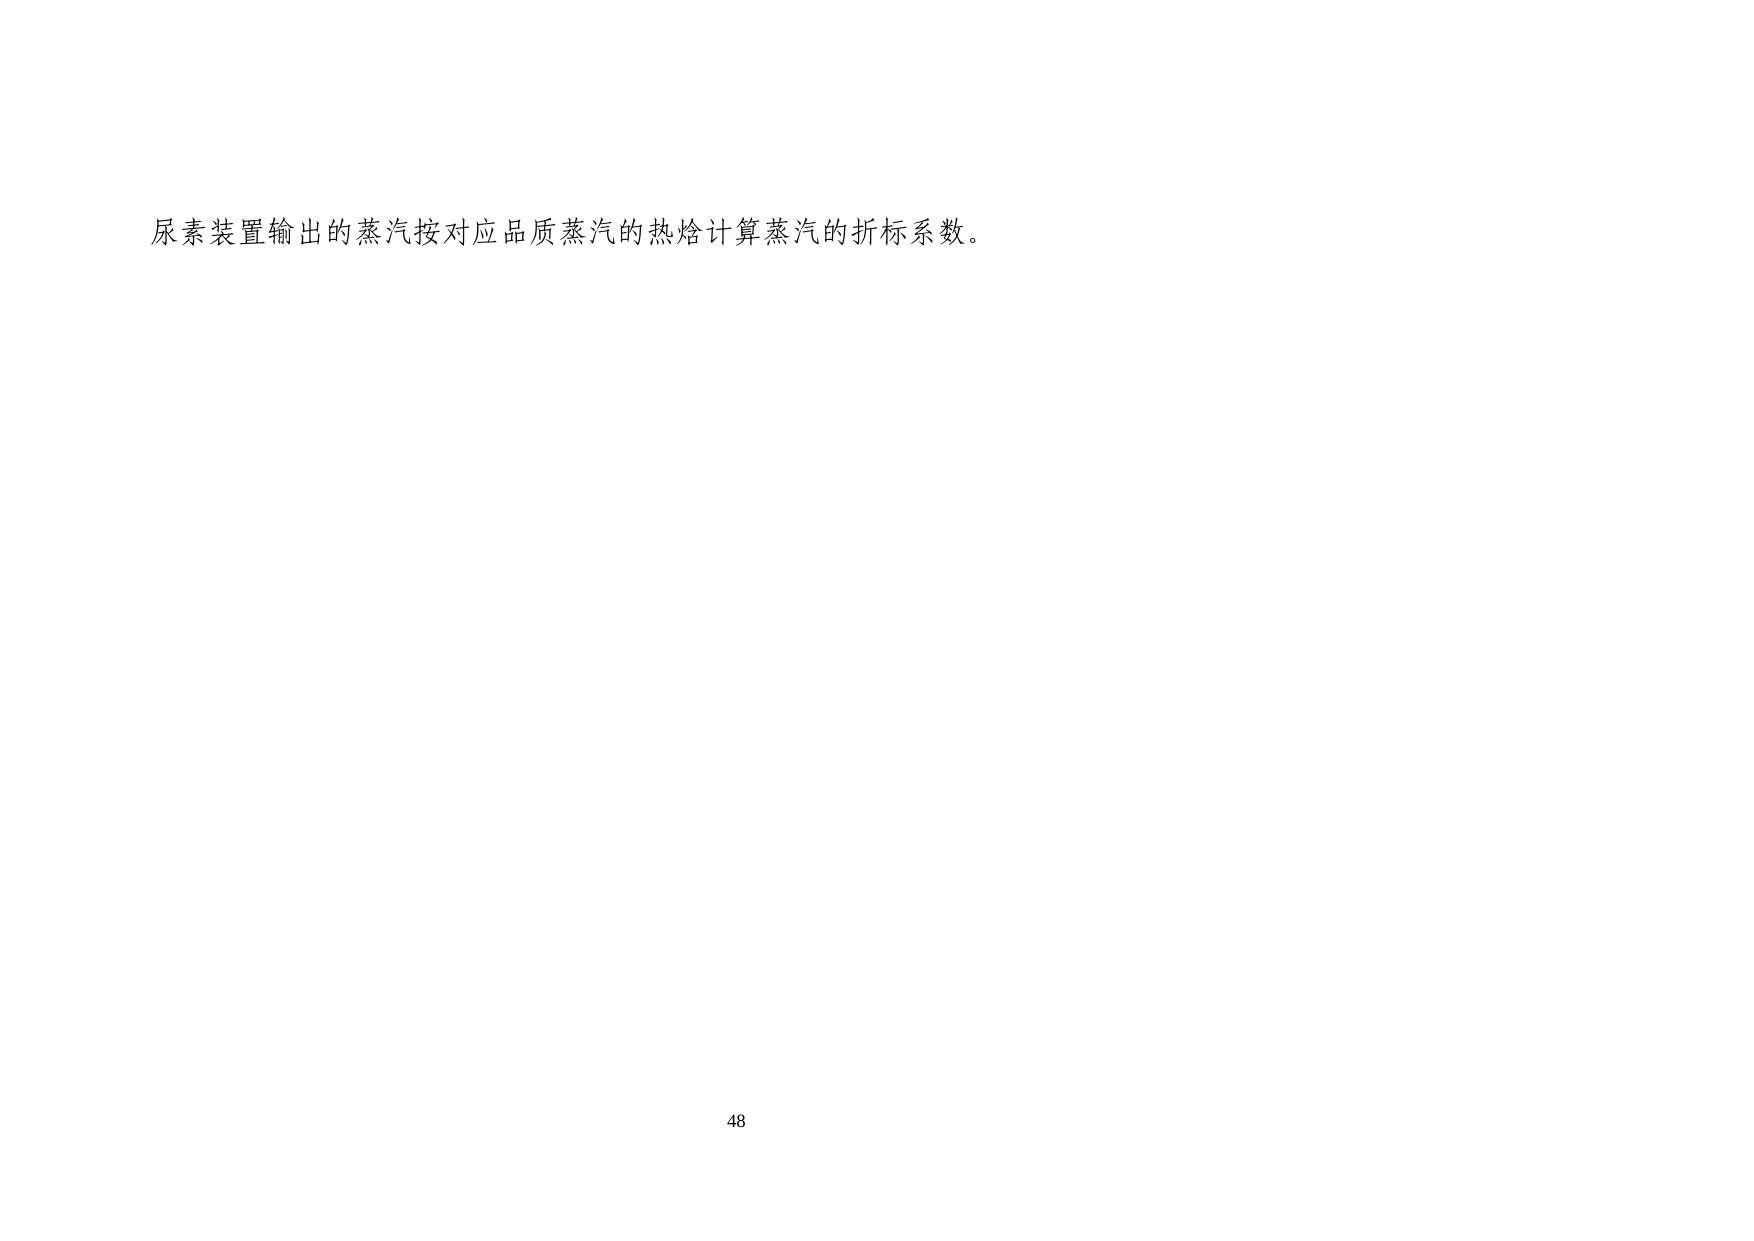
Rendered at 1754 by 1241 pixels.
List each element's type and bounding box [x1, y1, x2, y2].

text [150, 198, 1604, 263]
